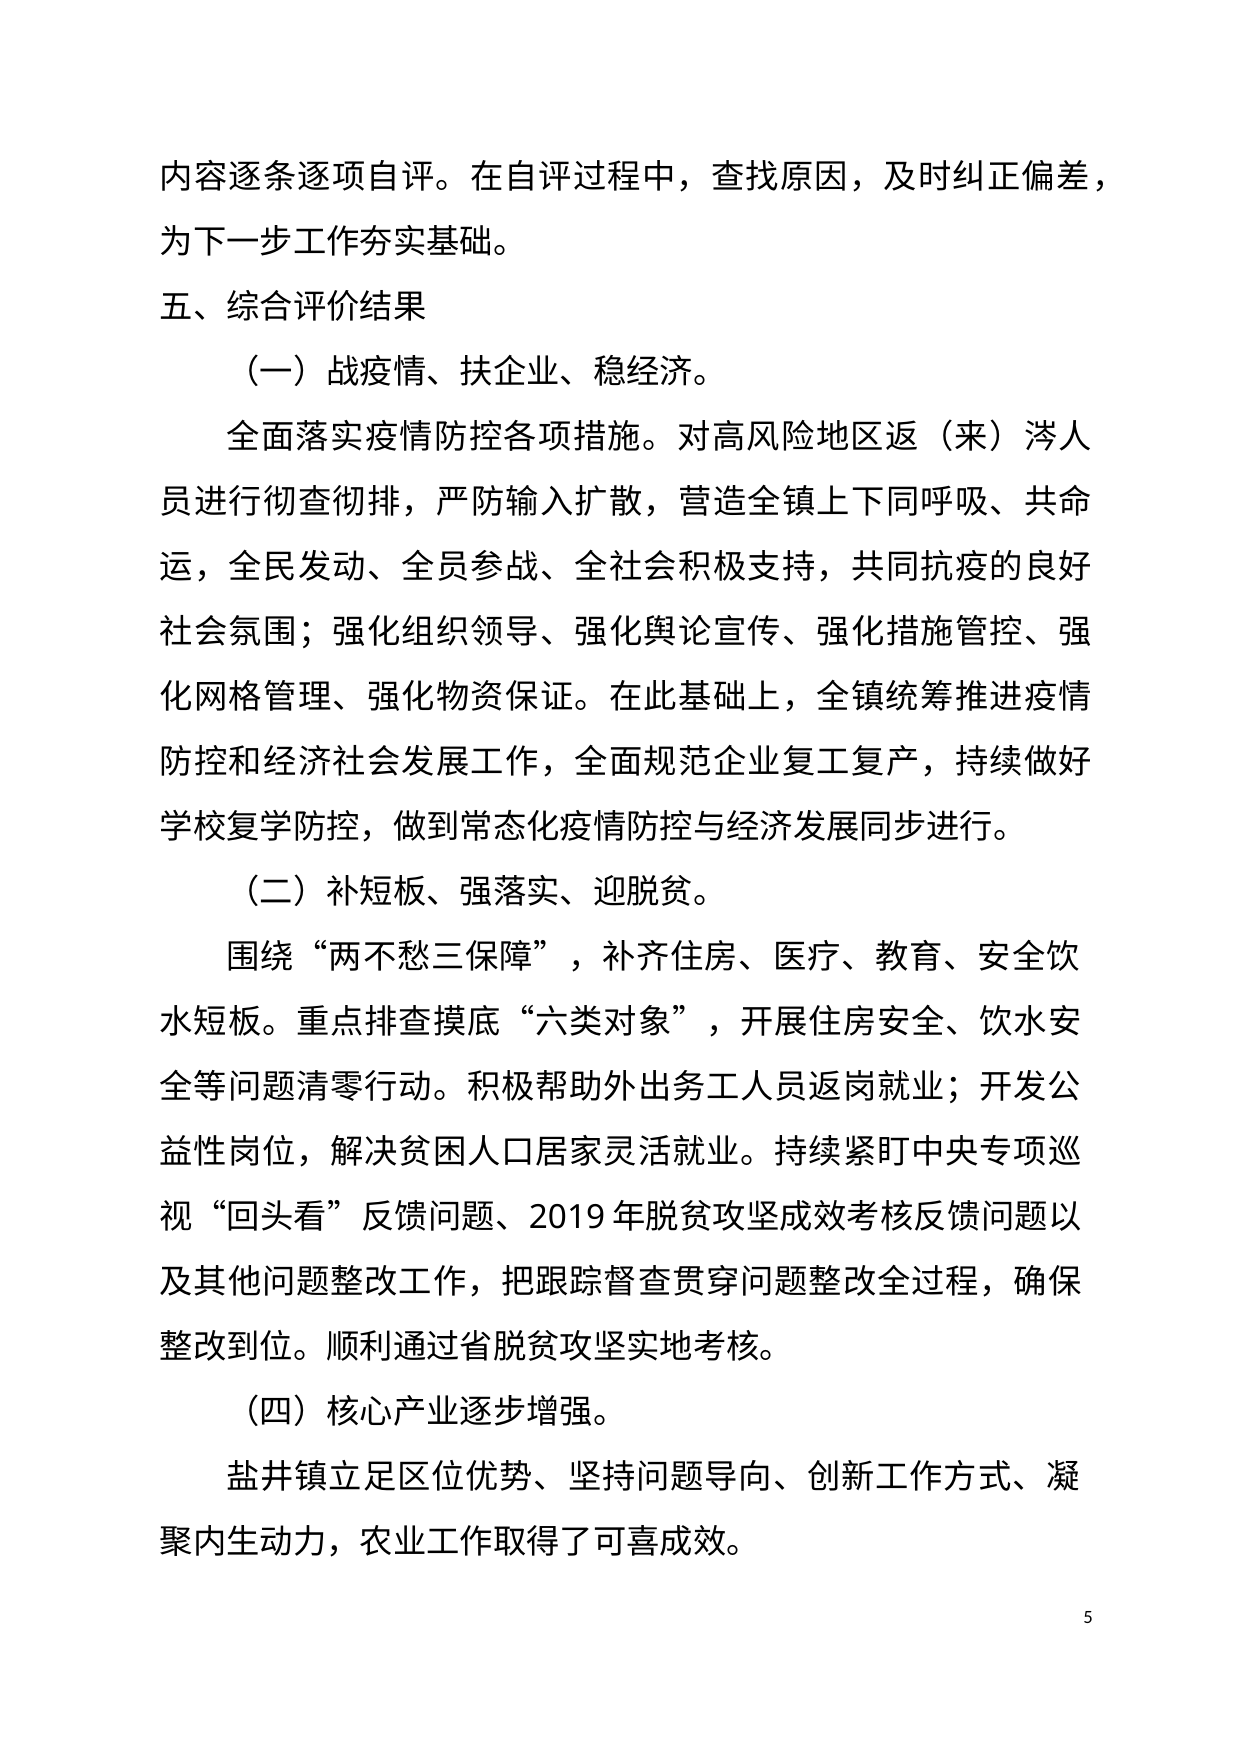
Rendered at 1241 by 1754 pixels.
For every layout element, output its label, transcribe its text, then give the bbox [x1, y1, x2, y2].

text 盐井镇立足区位优势、坚持问题导向、创新工作方式、凝聚内生动力，农业工作取得了可喜成效。 [159, 1442, 1082, 1572]
text 五、综合评价结果 [159, 272, 1092, 337]
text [159, 142, 1092, 272]
text （一）战疫情、扶企业、稳经济。 [159, 337, 1092, 402]
text （二）补短板、强落实、迎脱贫。 [159, 857, 1082, 922]
text 全面落实疫情防控各项措施。对高风险地区返（来）涔人员进行彻查彻排，严防输入扩散，营造全镇上下同呼吸、共命运，全民发动、全员参战、全社会积极支持，共同抗疫的良好社会氛围；强化组织领导、强化舆论宣传、强化措施管控、强化网格管理、强化物资保证。在此基础上，全镇统筹推进疫情防控和经济社会发展工作，全面规范企业复工复产，持续做好学校复学防控，做到常态化疫情防控与经济发展同步进行。 [159, 402, 1092, 857]
text 围绕“两不愁三保障”，补齐住房、医疗、教育、安全饮水短板。重点排查摸底“六类对象”，开展住房安全、饮水安全等问题清零行动。积极帮助外出务工人员返岗就业；开发公益性岗位，解决贫困人口居家灵活就业。持续紧盯中央专项巡视“回头看”反馈问题、2019年脱贫攻坚成效考核反馈问题以及其他问题整改工作，把跟踪督查贯穿问题整改全过程，确保整改到位。顺利通过省脱贫攻坚实地考核。 [159, 922, 1082, 1377]
text （四）核心产业逐步增强。 [159, 1377, 1082, 1442]
